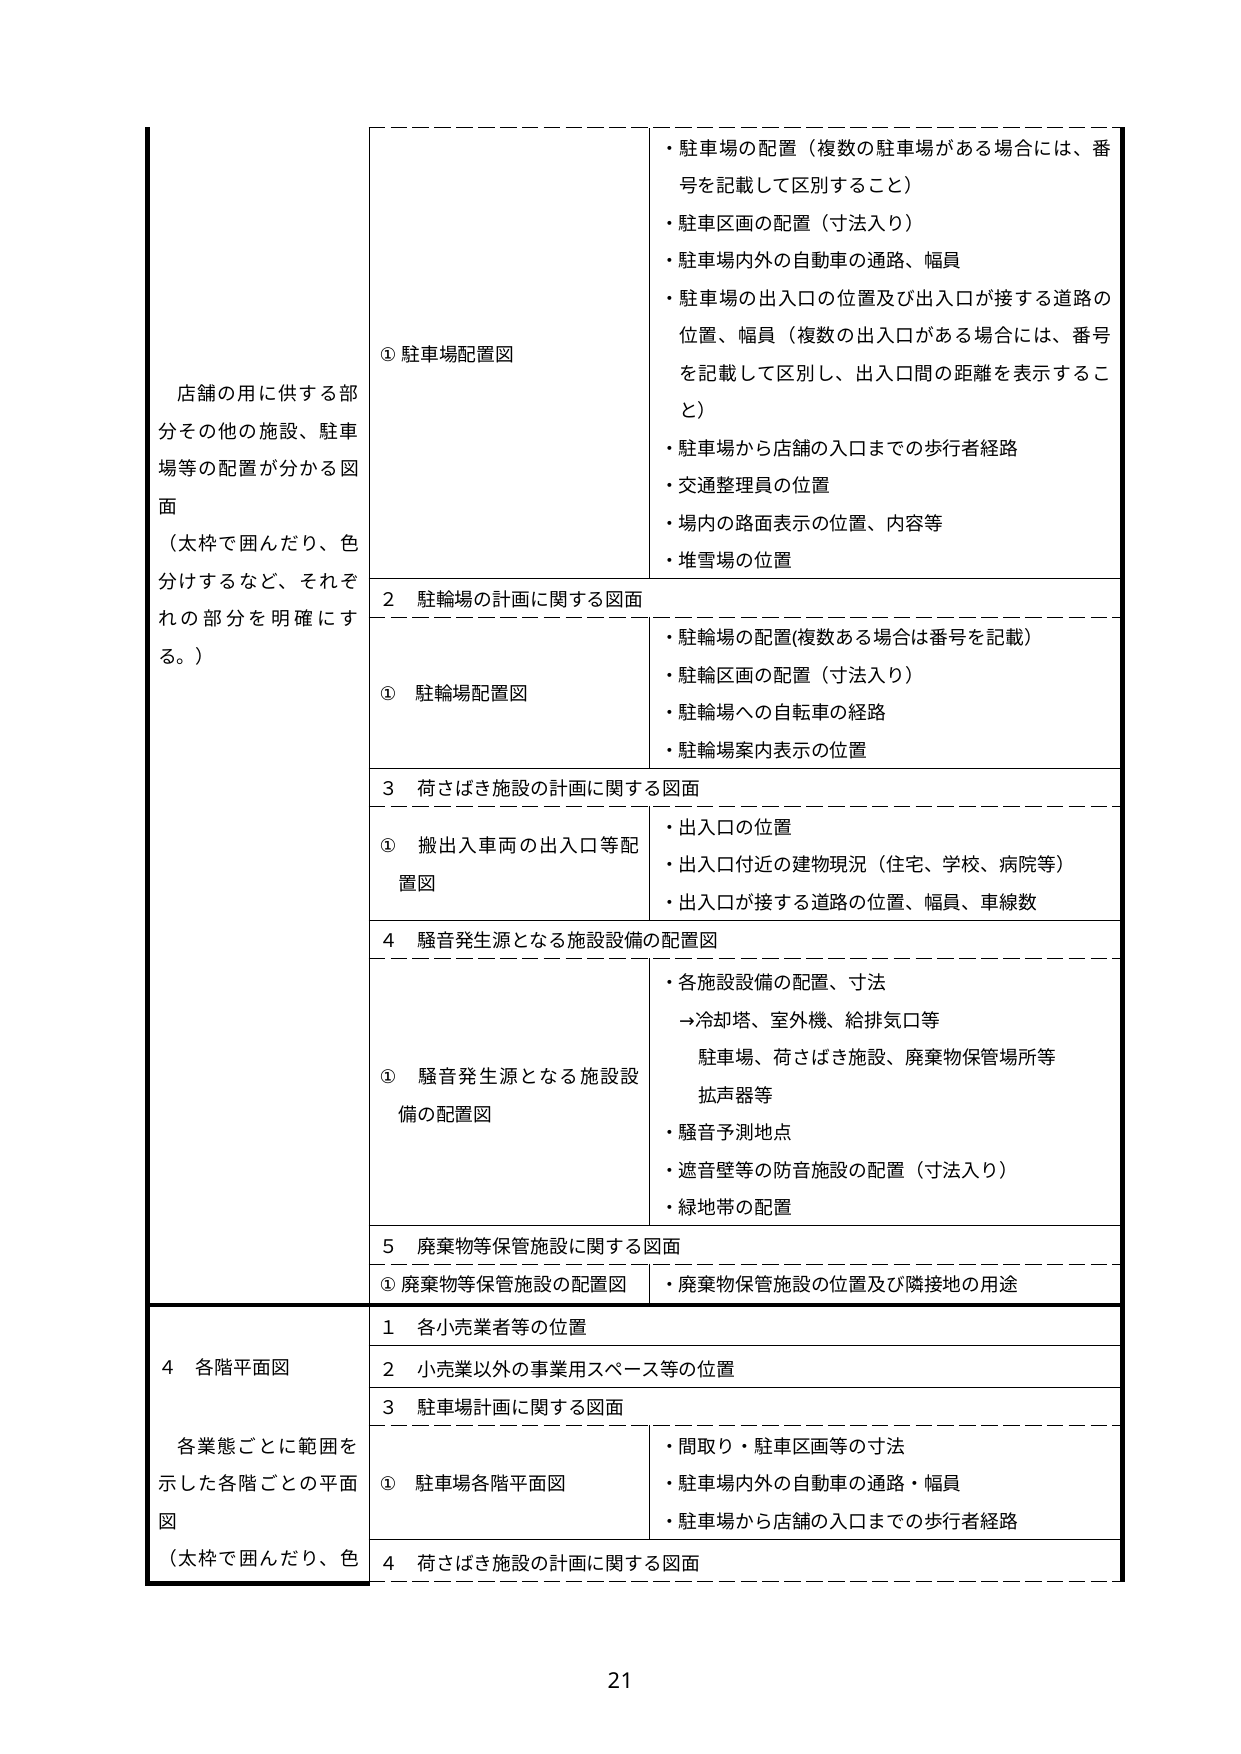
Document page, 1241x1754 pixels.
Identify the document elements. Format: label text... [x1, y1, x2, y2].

table_cell ・駐輪場の配置(複数ある場合は番号を記載） ・駐輪区画の配置（寸法入り） ・駐輪場への自転車の経路 ・駐輪場案内表示の位置 [650, 617, 1120, 768]
table_cell 店舗の用に供する部分その他の施設、駐車場等の配置が分かる図面 （太枠で囲んだり、色分けするなど、それぞれの部分を明確にする。） [150, 127, 369, 920]
table_cell ４ 騒音発生源となる施設設備の配置図 [370, 921, 1120, 958]
table_cell [150, 920, 369, 1302]
table_cell ① 駐車場各階平面図 [370, 1425, 649, 1539]
table_cell ・廃棄物保管施設の位置及び隣接地の用途 [650, 1264, 1120, 1302]
table_cell ２ 小売業以外の事業用スペース等の位置 [370, 1346, 1120, 1387]
table_cell ① 搬出入車両の出入口等配置図 [370, 806, 649, 920]
table_cell ・出入口の位置 ・出入口付近の建物現況（住宅、学校、病院等） ・出入口が接する道路の位置、幅員、車線数 [650, 806, 1120, 920]
table_cell ５ 廃棄物等保管施設に関する図面 [370, 1226, 1120, 1264]
table_cell １ 各小売業者等の位置 [370, 1307, 1120, 1345]
table_cell ① 廃棄物等保管施設の配置図 [370, 1264, 649, 1302]
table_cell ・各施設設備の配置、寸法 →冷却塔、室外機、給排気口等 駐車場、荷さばき施設、廃棄物保管場所等 拡声器等 ・騒音予測地点 ・遮音壁等の防音施設の配置（寸法入り） ・緑地帯の配置 [650, 958, 1120, 1225]
table_cell ・駐車場の配置（複数の駐車場がある場合には、番号を記載して区別すること） ・駐車区画の配置（寸法入り） ・駐車場内外の自動車の通路、幅員 ・駐車場の出入口の位置及び出入口が接する道路の位置、幅員（複数の出入口がある場合には、番号を記載して区別し、出入口間の距離を表示すること） ・駐車場から店舗の入口までの歩行者経路 ・交通整理員の位置 ・場内の路面表示の位置、内容等 ・堆雪場の位置 [650, 127, 1120, 578]
table_cell ・間取り・駐車区画等の寸法 ・駐車場内外の自動車の通路・幅員 ・駐車場から店舗の入口までの歩行者経路 [650, 1425, 1120, 1539]
table_cell ４ 各階平面図 [150, 1307, 369, 1425]
table_cell ① 駐車場配置図 [370, 127, 649, 578]
table_cell ２ 駐輪場の計画に関する図面 [370, 579, 1120, 617]
table_cell ４ 荷さばき施設の計画に関する図面 [370, 1540, 1120, 1581]
table_cell ① 駐輪場配置図 [370, 617, 649, 768]
table_cell 各業態ごとに範囲を示した各階ごとの平面図 （太枠で囲んだり、色分けするなど、それぞれの部分を明確にする。） [150, 1425, 369, 1581]
table_cell ① 騒音発生源となる施設設備の配置図 [370, 958, 649, 1225]
table_cell ３ 駐車場計画に関する図面 [370, 1388, 1120, 1425]
table_cell ３ 荷さばき施設の計画に関する図面 [370, 769, 1120, 806]
